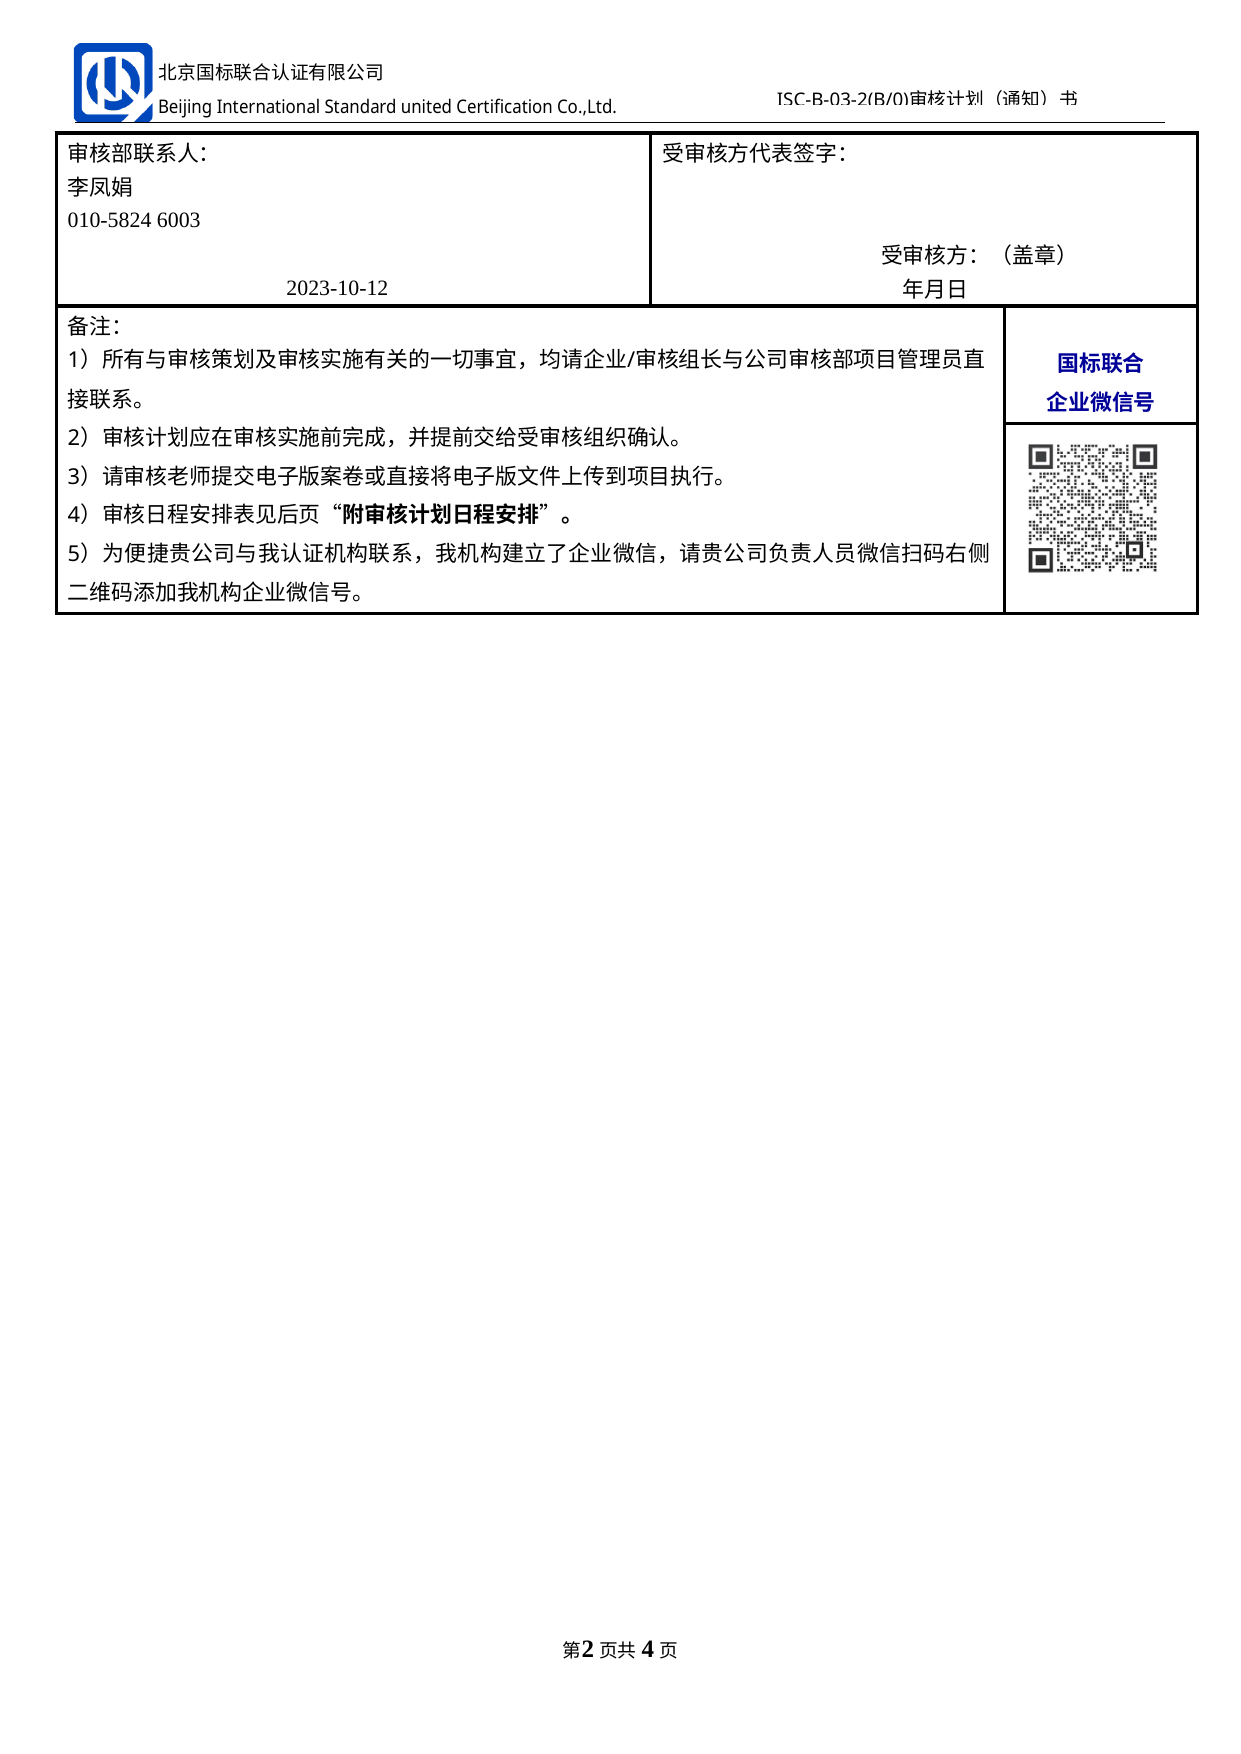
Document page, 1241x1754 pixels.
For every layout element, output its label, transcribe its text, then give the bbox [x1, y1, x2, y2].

table_cell 审核部联系人： 李凤娟 010-5824 6003 2023-10-12 [58, 135, 649, 304]
picture [73, 43, 153, 123]
table_cell 备注： 1）所有与审核策划及审核实施有关的一切事宜，均请企业/审核组长与公司审核部项目管理员直接联系。 2）审核计划应在审核实施前完成，并提前交给受审核组织确认。 3）请审核老师提交电子版案卷或直接将电子版文件上传到项目执行。 4）审核日程安排表见后页“附审核计划日程安排”。 5）为便捷贵公司与我认证机构联系，我机构建立了企业微信，请贵公司负责人员微信扫码右侧二维码添加我机构企业微信号。 [58, 308, 1003, 612]
picture [1020, 438, 1166, 582]
table_cell [1006, 425, 1196, 612]
table_cell 受审核方代表签字： 受审核方：（盖章） 年月日 [652, 135, 1196, 304]
table_cell 国标联合 企业微信号 [1006, 308, 1196, 422]
